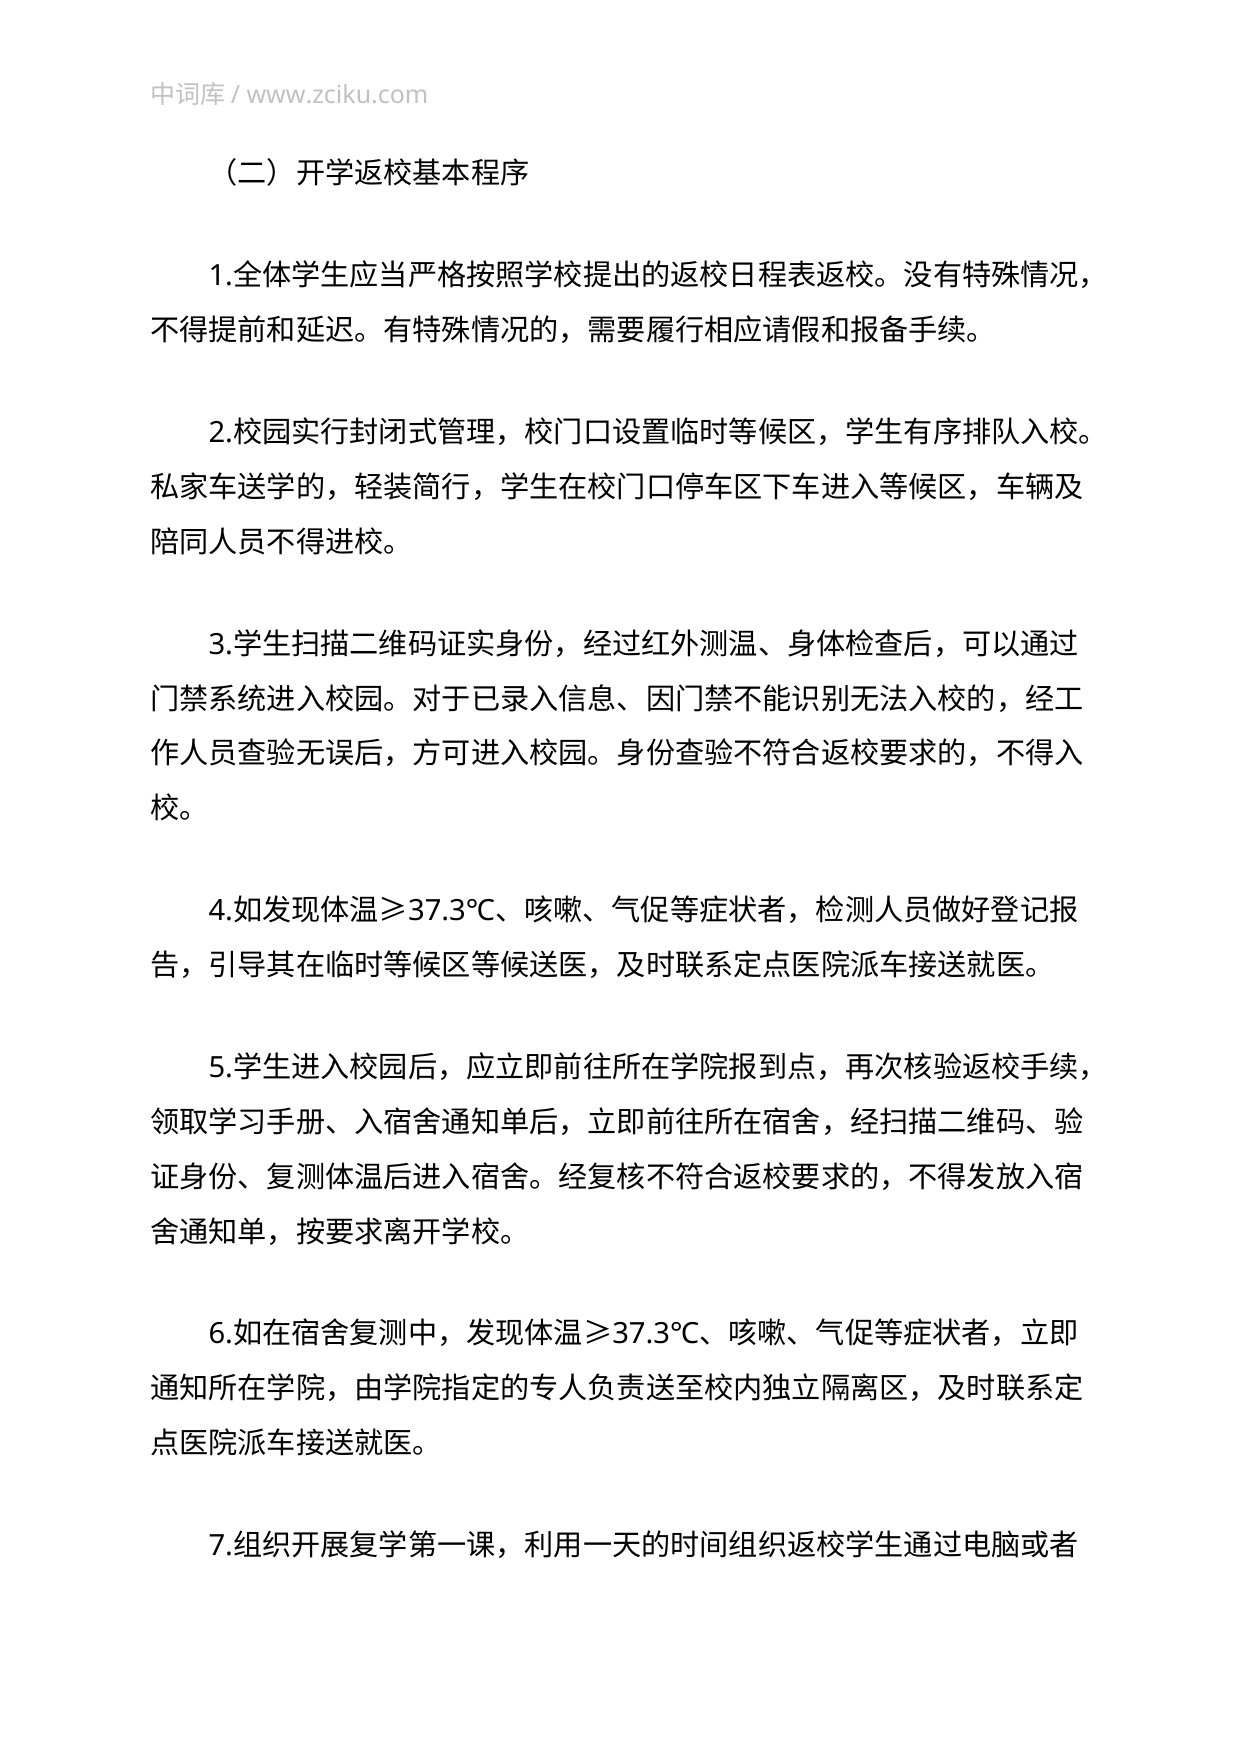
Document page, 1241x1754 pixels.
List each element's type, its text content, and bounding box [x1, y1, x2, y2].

text 6.如在宿舍复测中，发现体温≥37.3℃、咳嗽、气促等症状者，立即通知所在学院，由学院指定的专人负责送至校内独立隔离区，及时联系定点医院派车接送就医。 [150, 1310, 1090, 1462]
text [150, 1522, 1090, 1564]
text 1.全体学生应当严格按照学校提出的返校日程表返校。没有特殊情况，不得提前和延迟。有特殊情况的，需要履行相应请假和报备手续。 [150, 252, 1090, 349]
text 4.如发现体温≥37.3℃、咳嗽、气促等症状者，检测人员做好登记报告，引导其在临时等候区等候送医，及时联系定点医院派车接送就医。 [150, 887, 1090, 984]
text 5.学生进入校园后，应立即前往所在学院报到点，再次核验返校手续，领取学习手册、入宿舍通知单后，立即前往所在宿舍，经扫描二维码、验证身份、复测体温后进入宿舍。经复核不符合返校要求的，不得发放入宿舍通知单，按要求离开学校。 [150, 1043, 1090, 1251]
text 3.学生扫描二维码证实身份，经过红外测温、身体检查后，可以通过门禁系统进入校园。对于已录入信息、因门禁不能识别无法入校的，经工作人员查验无误后，方可进入校园。身份查验不符合返校要求的，不得入校。 [150, 620, 1090, 827]
text （二）开学返校基本程序 [150, 150, 1090, 192]
text 2.校园实行封闭式管理，校门口设置临时等候区，学生有序排队入校。私家车送学的，轻装简行，学生在校门口停车区下车进入等候区，车辆及陪同人员不得进校。 [150, 408, 1090, 561]
